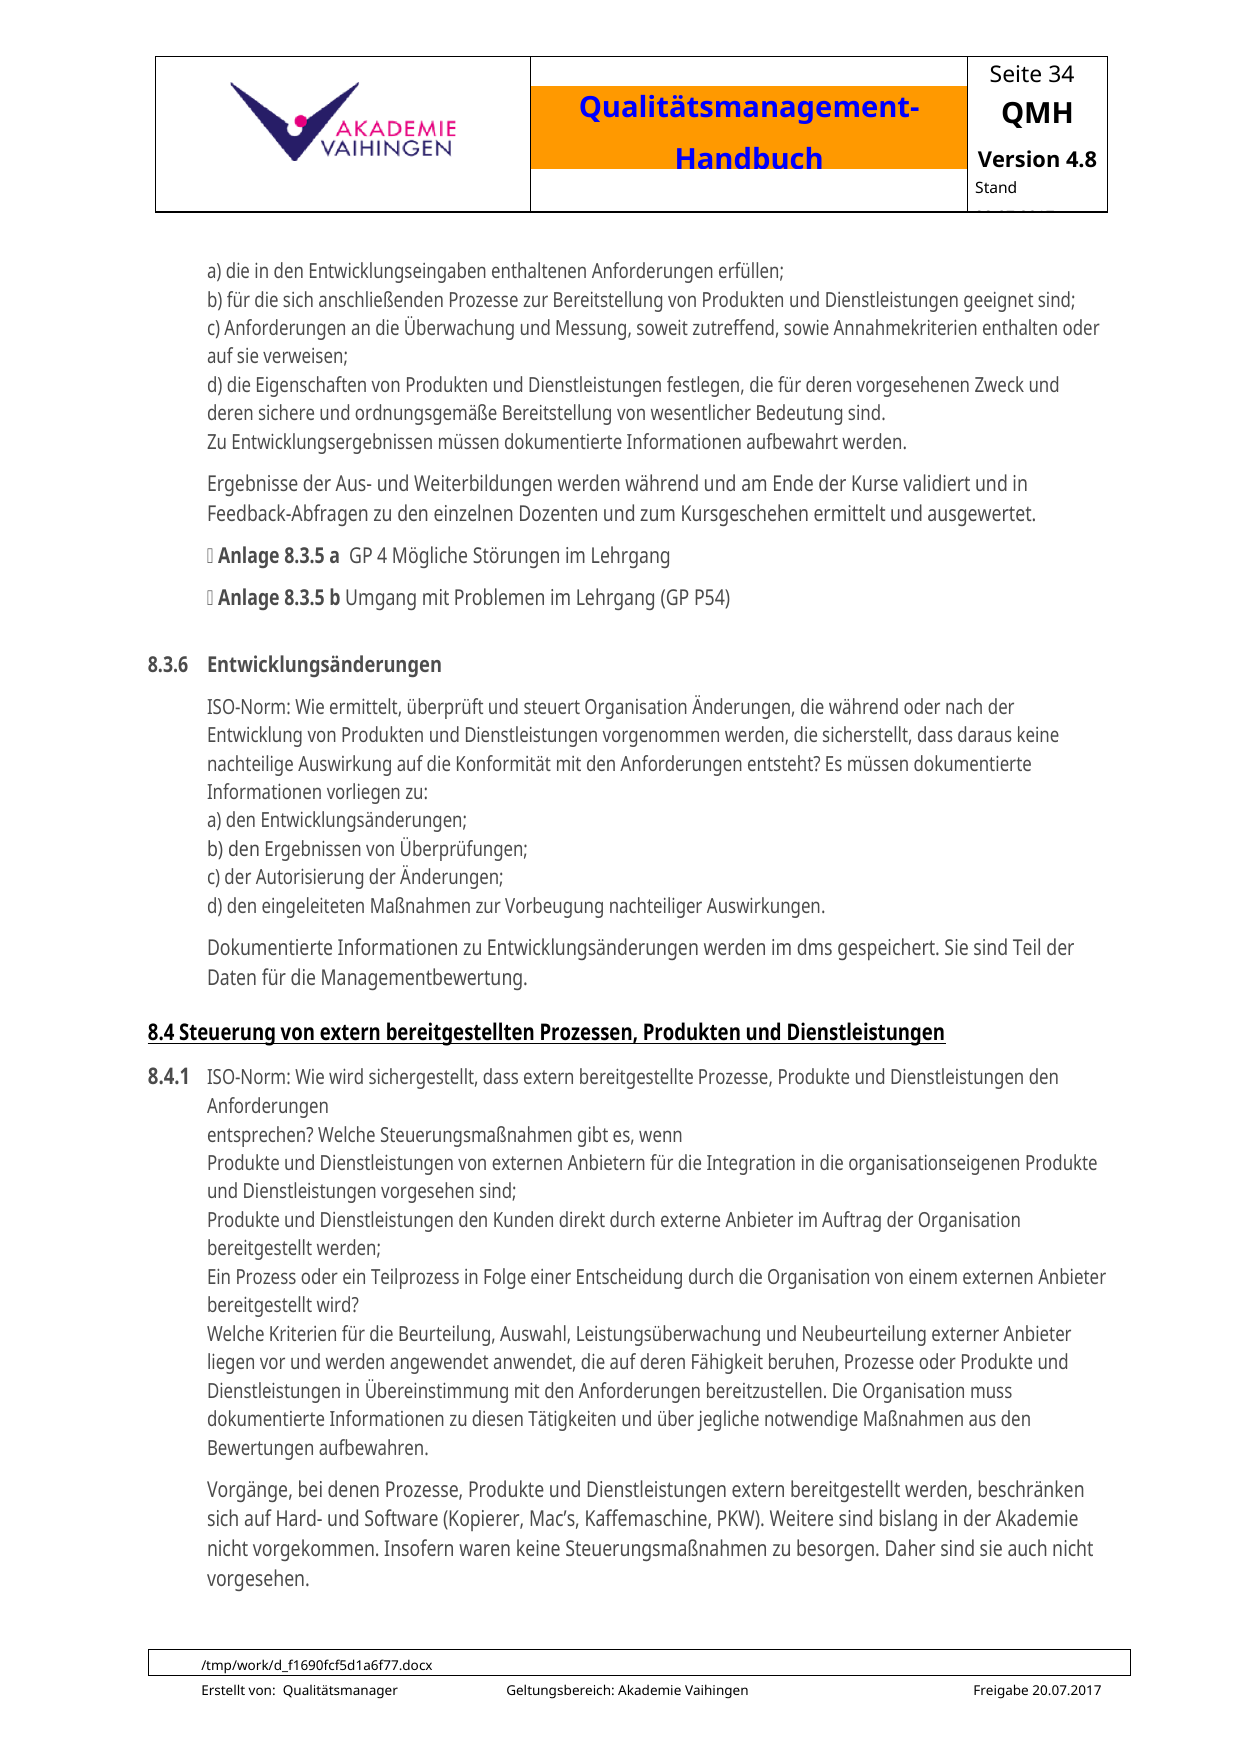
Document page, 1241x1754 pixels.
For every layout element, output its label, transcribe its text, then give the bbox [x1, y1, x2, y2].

text d) den eingeleiteten Maßnahmen zur Vorbeugung nachteiliger Auswirkungen. [207, 891, 1107, 919]
text Anlage 8.3.5 b Umgang mit Problemen im Lehrgang (GP P54) [207, 582, 1107, 612]
text Vorgänge, bei denen Prozesse, Produkte und Dienstleistungen extern bereitgestellt werden, beschränken sich auf Hard- und Software (Kopierer, Mac’s, Kaffemaschine, PKW). Weitere sind bislang in der Akademie nicht vorgekommen. Insofern waren keine Steuerungsmaßnahmen zu besorgen. Daher sind sie auch nicht vorgesehen. [207, 1473, 1107, 1593]
text a) den Entwicklungsänderungen; [207, 806, 1107, 834]
text d) die Eigenschaften von Produkten und Dienstleistungen festlegen, die für deren vorgesehenen Zweck und deren sichere und ordnungsgemäße Bereitstellung von wesentlicher Bedeutung sind. [207, 370, 1107, 427]
text entsprechen? Welche Steuerungsmaßnahmen gibt es, wenn [207, 1120, 1107, 1148]
text ISO-Norm: Wie ermittelt, überprüft und steuert Organisation Änderungen, die während oder nach der Entwicklung von Produkten und Dienstleistungen vorgenommen werden, die sicherstellt, dass daraus keine nachteilige Auswirkung auf die Konformität mit den Anforderungen entsteht? Es müssen dokumentierte Informationen vorliegen zu: [207, 692, 1107, 806]
text Ein Prozess oder ein Teilprozess in Folge einer Entscheidung durch die Organisation von einem externen Anbieter bereitgestellt wird? [207, 1262, 1107, 1319]
text c) Anforderungen an die Überwachung und Messung, soweit zutreffend, sowie Annahmekriterien enthalten oder auf sie verweisen; [207, 313, 1107, 370]
text b) für die sich anschließenden Prozesse zur Bereitstellung von Produkten und Dienstleistungen geeignet sind; [207, 285, 1107, 313]
text Produkte und Dienstleistungen den Kunden direkt durch externe Anbieter im Auftrag der Organisation bereitgestellt werden; [207, 1205, 1107, 1262]
text b) den Ergebnissen von Überprüfungen; [207, 834, 1107, 862]
text Welche Kriterien für die Beurteilung, Auswahl, Leistungsüberwachung und Neubeurteilung externer Anbieter liegen vor und werden angewendet anwendet, die auf deren Fähigkeit beruhen, Prozesse oder Produkte und Dienstleistungen in Übereinstimmung mit den Anforderungen bereitzustellen. Die Organisation muss dokumentierte Informationen zu diesen Tätigkeiten und über jegliche notwendige Maßnahmen aus den Bewertungen aufbewahren. [207, 1319, 1107, 1461]
text Produkte und Dienstleistungen von externen Anbietern für die Integration in die organisationseigenen Produkte und Dienstleistungen vorgesehen sind; [207, 1148, 1107, 1205]
text 8.4.1 ISO-Norm: Wie wird sichergestellt, dass extern bereitgestellte Prozesse, Produkte und Dienstleistungen den Anforderungen [148, 1060, 1107, 1120]
subtitle 8.3.6 Entwicklungsänderungen [148, 649, 1107, 679]
text c) der Autorisierung der Änderungen; [207, 862, 1107, 891]
picture [230, 82, 456, 161]
text a) die in den Entwicklungseingaben enthaltenen Anforderungen erfüllen; [207, 256, 1107, 285]
text Zu Entwicklungsergebnissen müssen dokumentierte Informationen aufbewahrt werden. [207, 427, 1107, 455]
subtitle 8.4 Steuerung von extern bereitgestellten Prozessen, Produkten und Dienstleistungen [148, 1016, 1107, 1048]
text Anlage 8.3.5 a GP 4 Mögliche Störungen im Lehrgang [207, 540, 1107, 570]
text Dokumentierte Informationen zu Entwicklungsänderungen werden im dms gespeichert. Sie sind Teil der Daten für die Managementbewertung. [207, 932, 1107, 991]
text Ergebnisse der Aus- und Weiterbildungen werden während und am Ende der Kurse validiert und in Feedback-Abfragen zu den einzelnen Dozenten und zum Kursgeschehen ermittelt und ausgewertet. [207, 468, 1107, 527]
